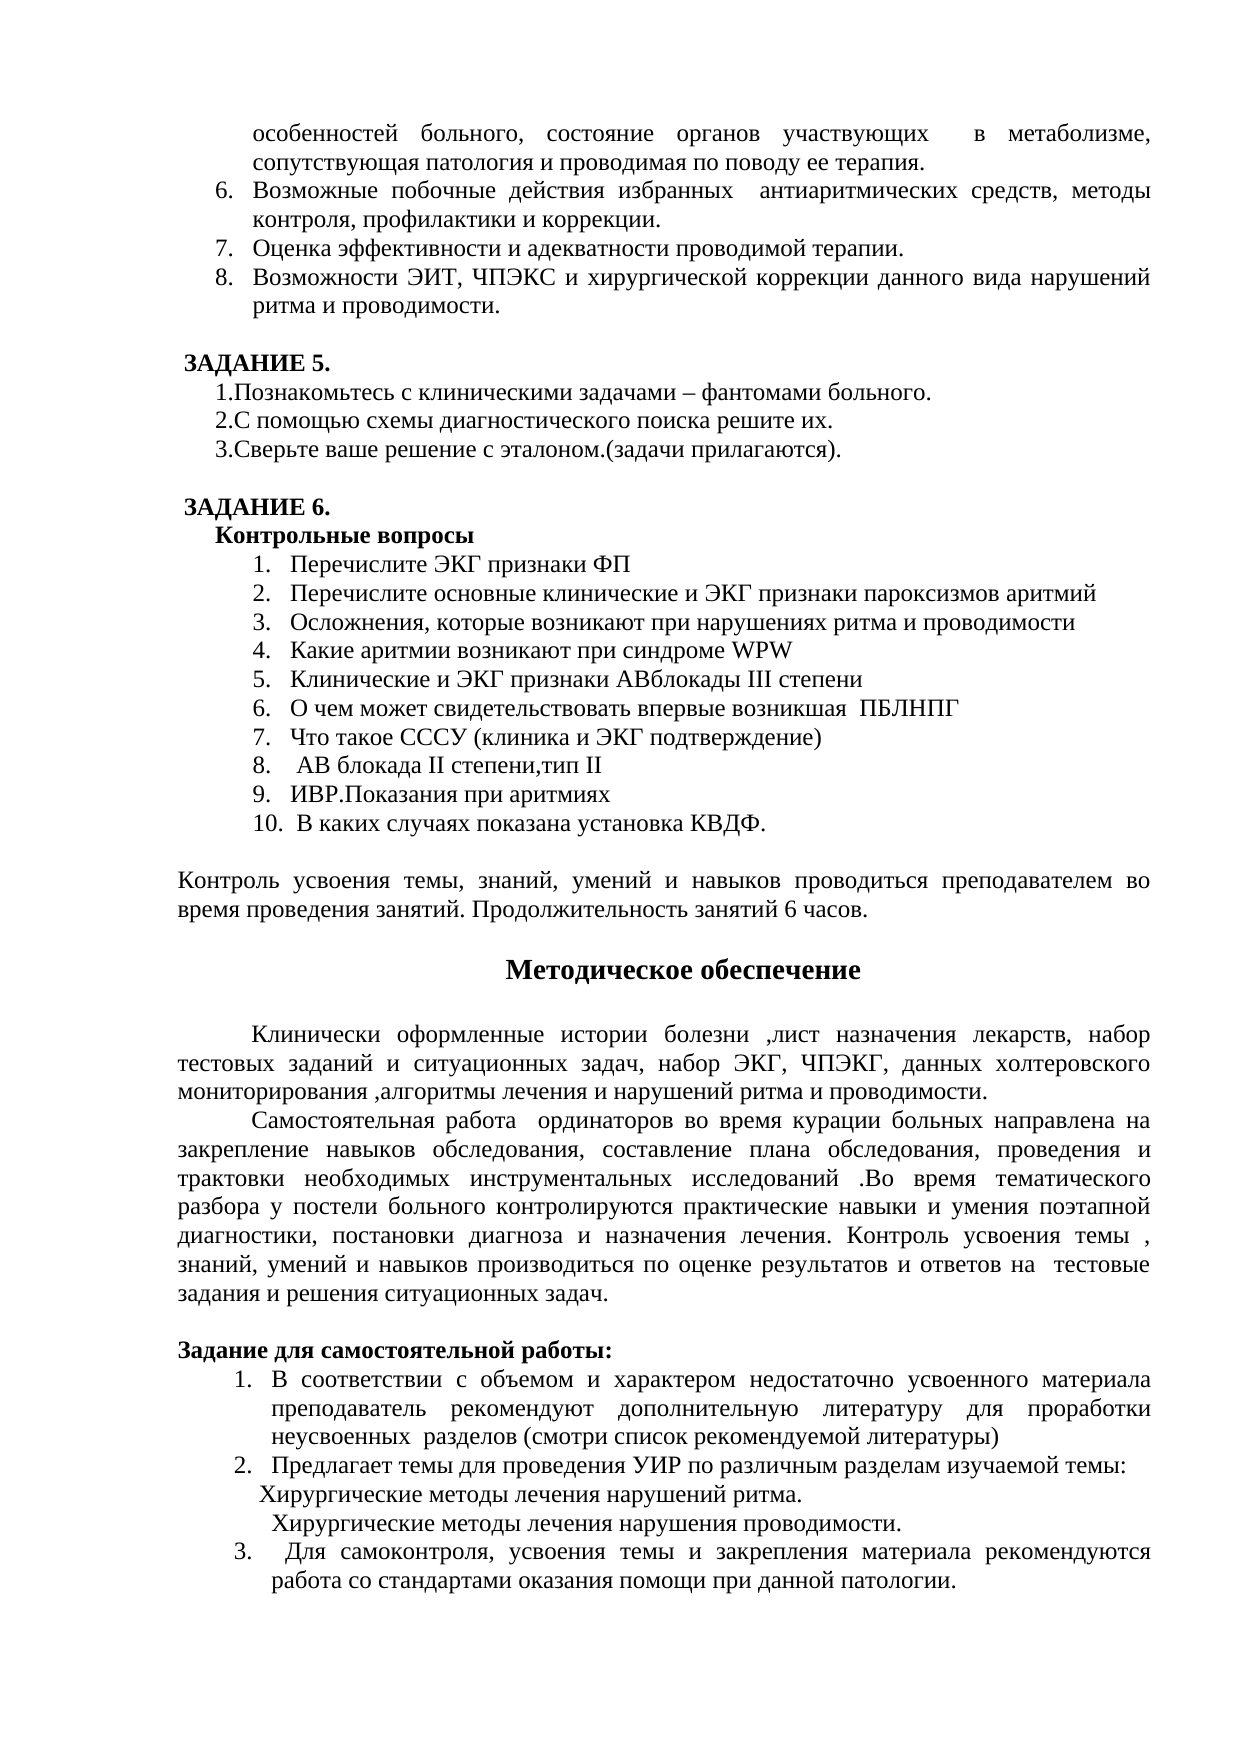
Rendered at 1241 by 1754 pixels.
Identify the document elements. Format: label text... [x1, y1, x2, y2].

text Задание 5. [177, 348, 1152, 377]
list Оценка эффективности и адекватности проводимой терапии. [215, 233, 1152, 262]
text Хирургические методы лечения нарушений ритма. [177, 1479, 1152, 1508]
list О чем может свидетельствовать впервые возникшая ПБЛНПГ [252, 693, 1152, 722]
list В каких случаях показана установка КВДФ. [252, 808, 1152, 837]
list Перечислите ЭКГ признаки ФП [252, 549, 1152, 578]
text 1.Познакомьтесь с клиническими задачами – фантомами больного. [215, 377, 1152, 406]
text Методическое обеспечение [215, 952, 1152, 985]
text 2.С помощью схемы диагностического поиска решите их. [215, 406, 1152, 434]
list Возможности ЭИТ, ЧПЭКС и хирургической коррекции данного вида нарушений ритма и проводимости. [215, 262, 1152, 319]
list В соответствии с объемом и характером недостаточно усвоенного материала преподаватель рекомендуют дополнительную литературу для проработки неусвоенных разделов (смотри список рекомендуемой литературы) [233, 1364, 1152, 1450]
text Контроль усвоения темы, знаний, умений и навыков проводиться преподавателем во время проведения занятий. Продолжительность занятий 6 часов. [177, 866, 1152, 923]
text Задание для самостоятельной работы: [177, 1335, 1152, 1364]
list Клинические и ЭКГ признаки ABблокады III степени [252, 664, 1152, 693]
list Осложнения, которые возникают при нарушениях ритма и проводимости [252, 607, 1152, 636]
list Перечислите основные клинические и ЭКГ признаки пароксизмов аритмий [252, 578, 1152, 607]
text Задание 6. [177, 492, 1152, 521]
list Какие аритмии возникают при синдроме WPW [252, 636, 1152, 664]
text 3.Сверьте ваше решение с эталоном.(задачи прилагаются). [215, 434, 1152, 463]
text Контрольные вопросы [215, 521, 1152, 549]
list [215, 118, 1152, 176]
text Хирургические методы лечения нарушения проводимости. [271, 1508, 1152, 1536]
list ИВР.Показания при аритмиях [252, 779, 1152, 808]
list Для самоконтроля, усвоения темы и закрепления материала рекомендуются работа со стандартами оказания помощи при данной патологии. [233, 1536, 1152, 1594]
list АВ блокада II степени,тип II [252, 751, 1152, 779]
list Что такое СССУ (клиника и ЭКГ подтверждение) [252, 722, 1152, 751]
list Предлагает темы для проведения УИР по различным разделам изучаемой темы: [233, 1450, 1152, 1479]
text Самостоятельная работа ординаторов во время курации больных направлена на закрепление навыков обследования, составление плана обследования, проведения и трактовки необходимых инструментальных исследований .Во время тематического разбора у постели больного контролируются практические навыки и умения поэтапной диагностики, постановки диагноза и назначения лечения. Контроль усвоения темы , знаний, умений и навыков производиться по оценке результатов и ответов на тестовые задания и решения ситуационных задач. [177, 1105, 1152, 1306]
text Клинически оформленные истории болезни ,лист назначения лекарств, набор тестовых заданий и ситуационных задач, набор ЭКГ, ЧПЭКГ, данных холтеровского мониторирования ,алгоритмы лечения и нарушений ритма и проводимости. [177, 1019, 1152, 1105]
list Возможные побочные действия избранных антиаритмических средств, методы контроля, профилактики и коррекции. [215, 176, 1152, 233]
